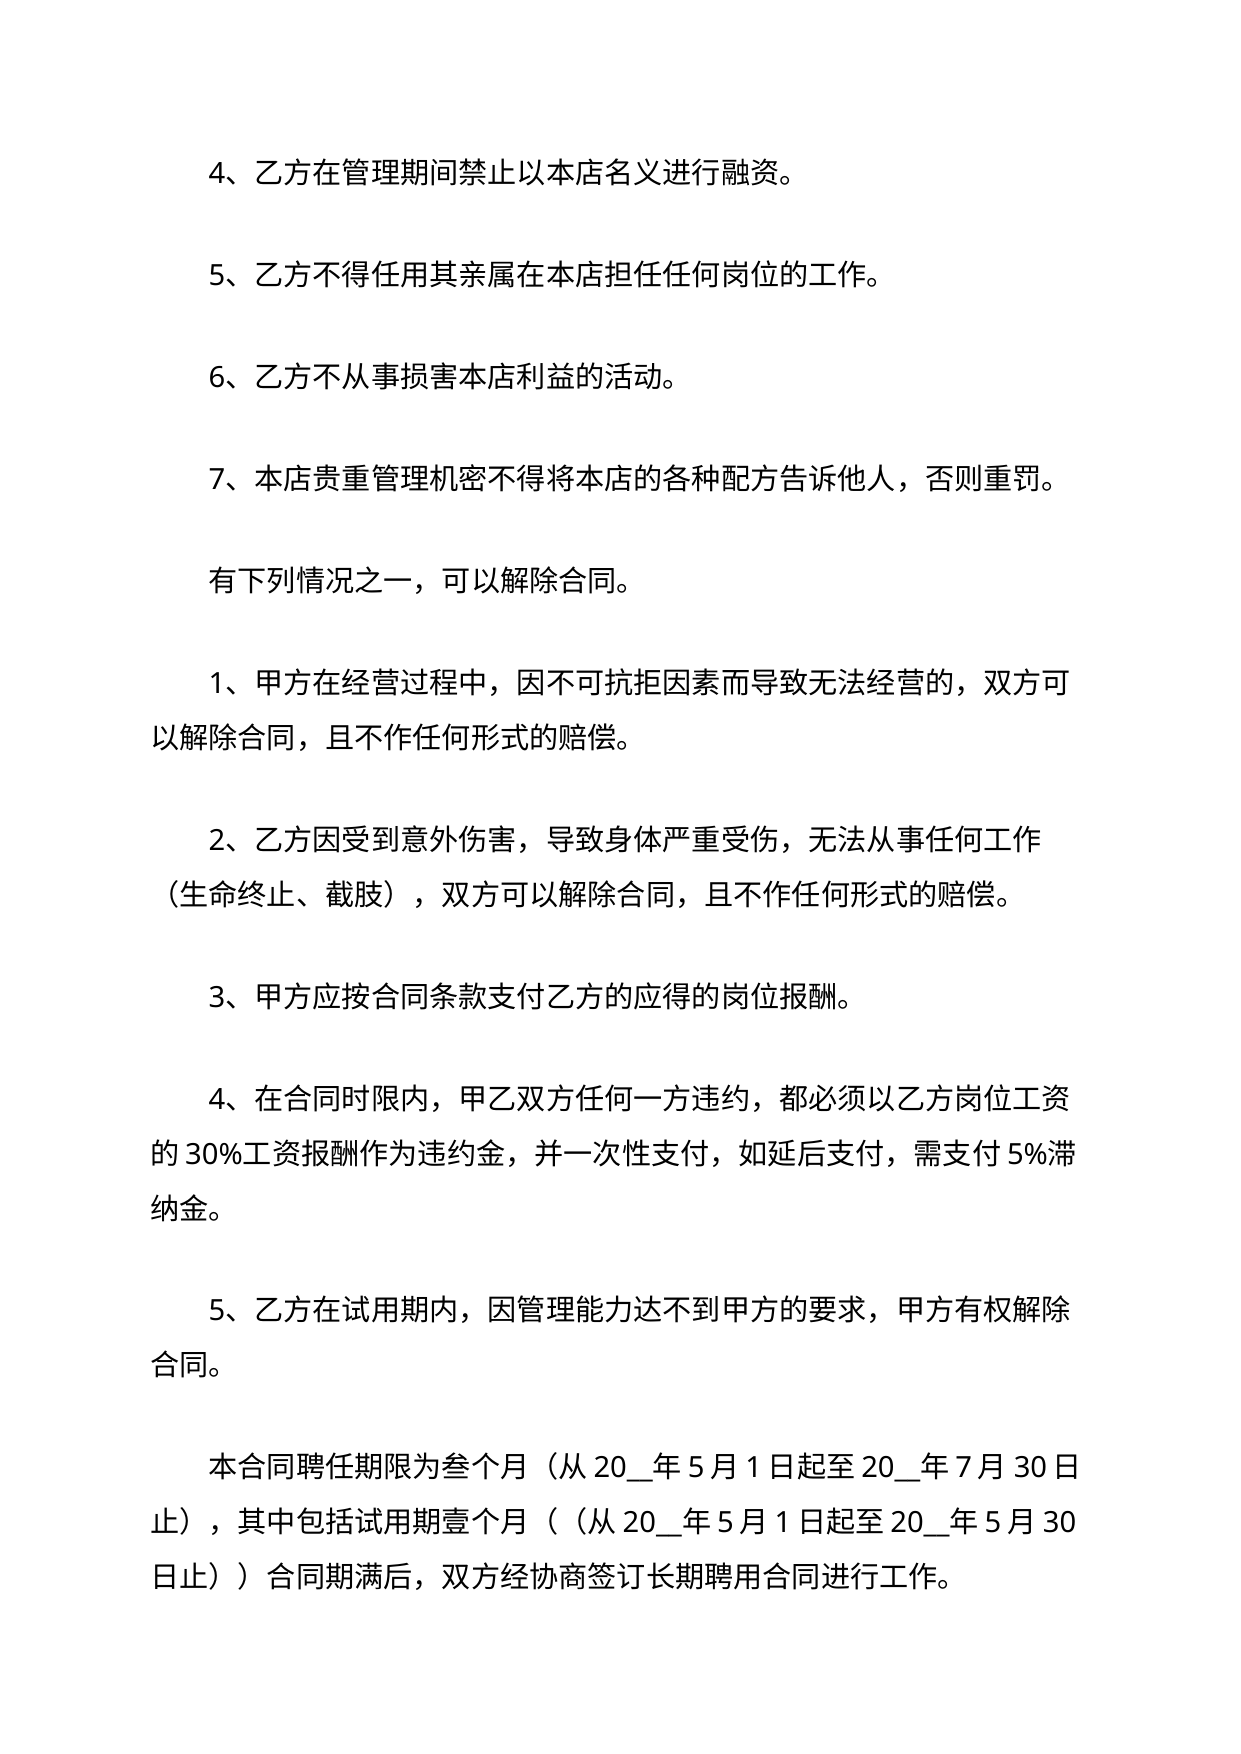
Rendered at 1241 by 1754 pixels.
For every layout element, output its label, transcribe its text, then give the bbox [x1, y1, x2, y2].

text 7、本店贵重管理机密不得将本店的各种配方告诉他人，否则重罚。 [150, 456, 1090, 498]
text 有下列情况之一，可以解除合同。 [150, 558, 1090, 600]
text 4、乙方在管理期间禁止以本店名义进行融资。 [150, 150, 1090, 192]
text 6、乙方不从事损害本店利益的活动。 [150, 354, 1090, 396]
text 2、乙方因受到意外伤害，导致身体严重受伤，无法从事任何工作（生命终止、截肢），双方可以解除合同，且不作任何形式的赔偿。 [150, 816, 1090, 914]
text 5、乙方不得任用其亲属在本店担任任何岗位的工作。 [150, 252, 1090, 294]
text 本合同聘任期限为叁个月（从20__年5月1日起至20__年7月 30日止），其中包括试用期壹个月（（从20__年5月1日起至20__年5月 30日止））合同期满后，双方经协商签订长期聘用合同进行工作。 [150, 1444, 1090, 1596]
text 4、在合同时限内，甲乙双方任何一方违约，都必须以乙方岗位工资的30%工资报酬作为违约金，并一次性支付，如延后支付，需支付5%滞纳金。 [150, 1075, 1090, 1227]
text 5、乙方在试用期内，因管理能力达不到甲方的要求，甲方有权解除合同。 [150, 1287, 1090, 1384]
text 3、甲方应按合同条款支付乙方的应得的岗位报酬。 [150, 973, 1090, 1016]
text 1、甲方在经营过程中，因不可抗拒因素而导致无法经营的，双方可以解除合同，且不作任何形式的赔偿。 [150, 660, 1090, 757]
